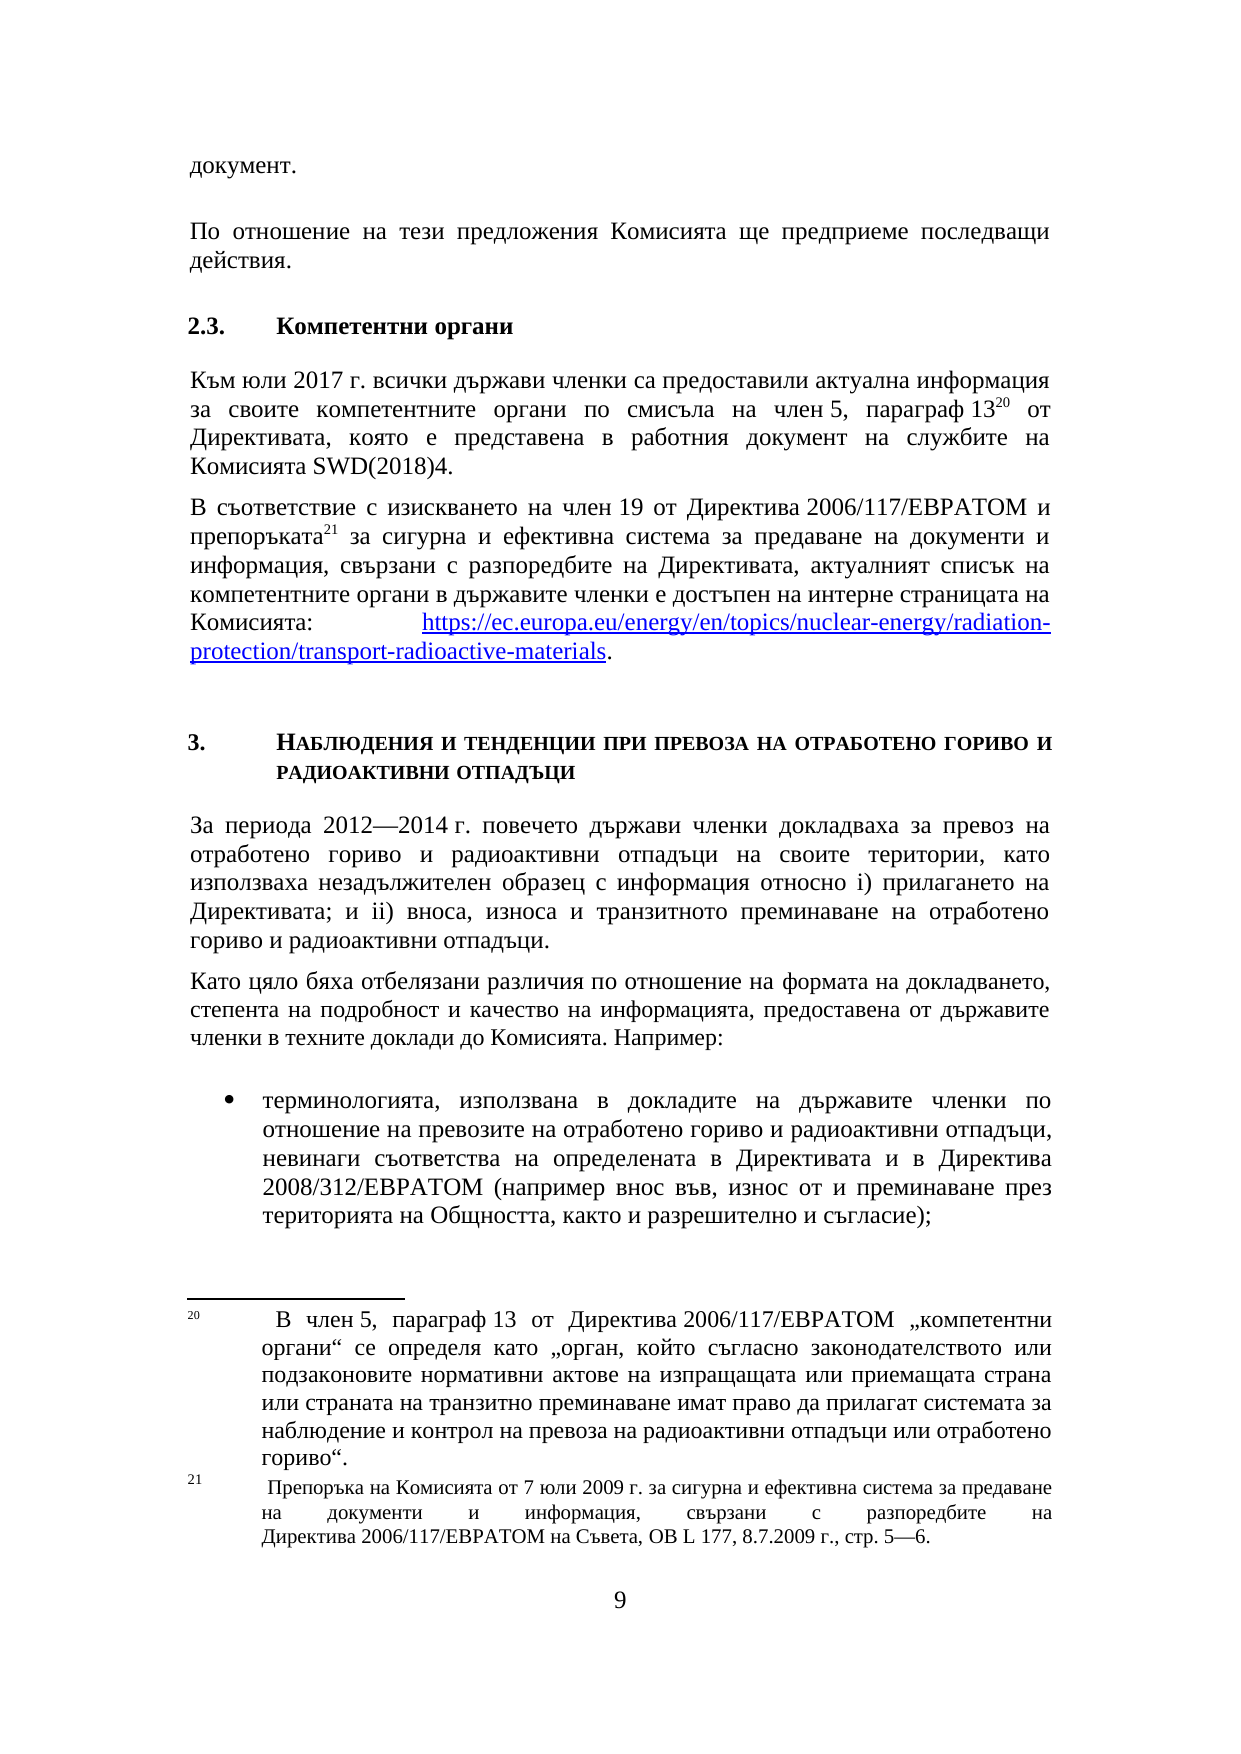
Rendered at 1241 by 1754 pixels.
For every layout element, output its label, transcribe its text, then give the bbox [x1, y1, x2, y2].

text В съответствие с изискването на член 19 от Директива 2006/117/ЕВРАТОМ и препоръката за сигурна и ефективна система за предаване на документи и информация, свързани с разпоредбите на Директивата, актуалният списък на компетентните органи в държавите членки е достъпен на интерне страницата на Комисията: https://ec.europa.eu/energy/en/topics/nuclear-energy/radiation-protection/transport-radioactive-materials. [190, 749, 1051, 780]
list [225, 1201, 1053, 1287]
text По отношение на тези предложения Комисията ще предприеме последващи действия. [189, 331, 1050, 389]
subtitle 2.3. Компетентни органи [513, 426, 1053, 455]
text Към юли 2017 г. всички държави членки са предоставили актуална информация за своите компетентните органи по смисъла на член 5, параграф 13 от Директивата, която е представена в работния документ на службите на Комисията SWD(2018)4. [190, 509, 1051, 538]
subtitle 3. Наблюдения и тенденции при превоза на отработено гориво и радиоактивни отпадъци [187, 842, 1053, 900]
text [189, 150, 1050, 294]
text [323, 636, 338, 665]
text Като цяло бяха отбелязани различия по отношение на формата на докладването, степента на подробност и качество на информацията, предоставена от държавите членки в техните доклади до Комисията. Например: [190, 1081, 1051, 1165]
subtitle 2.3. Компетентни органи [187, 426, 276, 455]
text Към юли 2017 г. всички държави членки са предоставили актуална информация за своите компетентните органи по смисъла на член 5, параграф 13 от Директивата, която е представена в работния документ на службите на Комисията SWD(2018)4. [453, 566, 1051, 595]
